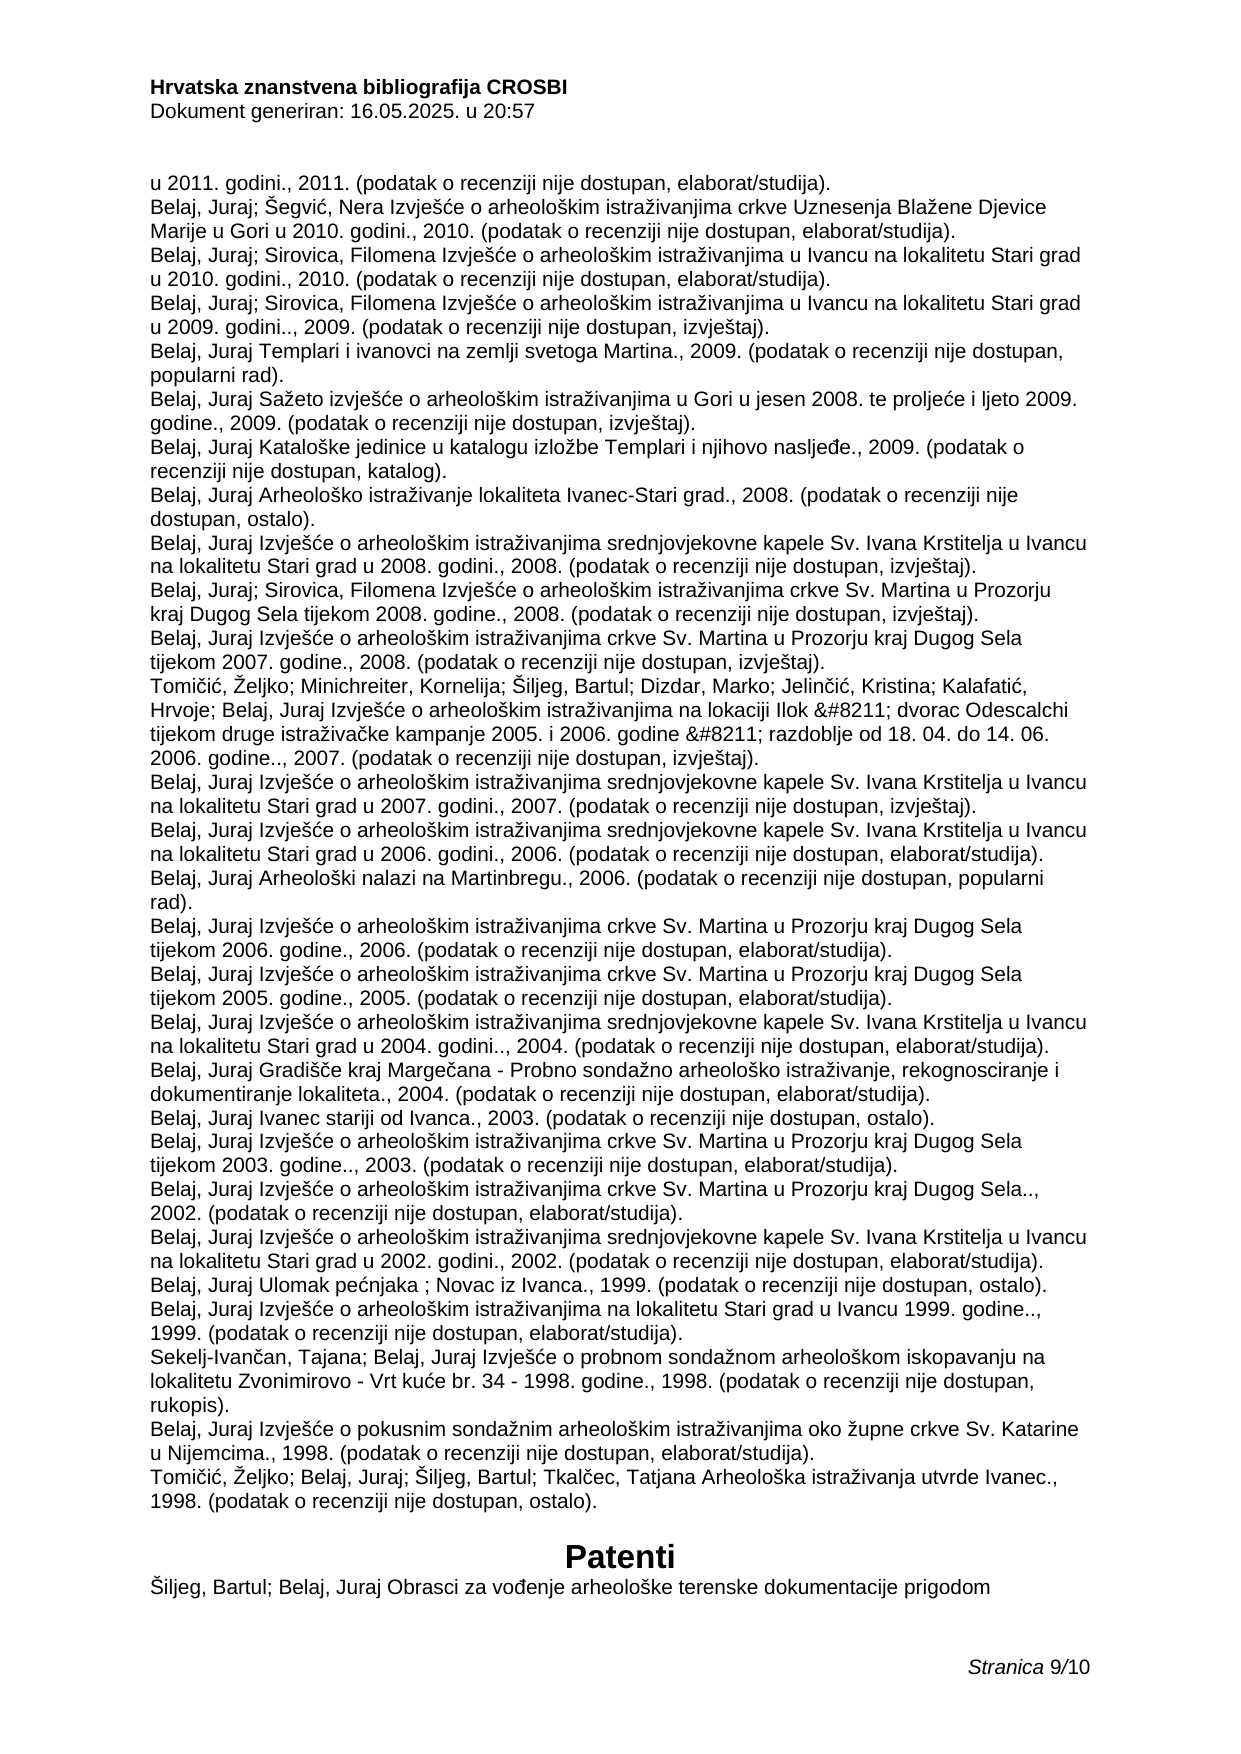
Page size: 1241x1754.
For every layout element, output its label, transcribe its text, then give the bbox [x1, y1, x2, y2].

text Belaj, Juraj [150, 482, 1090, 530]
text Belaj, Juraj [150, 1417, 1090, 1465]
text Belaj, Juraj [150, 962, 1090, 1009]
text Tomičić, Željko; Belaj, Juraj; Šiljeg, Bartul; Tkalčec, Tatjana [150, 1465, 1090, 1513]
text Belaj, Juraj [150, 626, 1090, 674]
text Belaj, Juraj [150, 1009, 1090, 1057]
text Belaj, Juraj [150, 770, 1090, 818]
text Belaj, Juraj [150, 1177, 1090, 1225]
text Belaj, Juraj [150, 434, 1090, 482]
text Belaj, Juraj [150, 914, 1090, 962]
text Belaj, Juraj [150, 1129, 1090, 1177]
text Belaj, Juraj; Sirovica, Filomena [150, 291, 1090, 339]
text Belaj, Juraj [150, 1105, 1090, 1129]
text Belaj, Juraj [150, 339, 1090, 387]
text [150, 1575, 1090, 1599]
text Sekelj-Ivančan, Tajana; Belaj, Juraj [150, 1345, 1090, 1417]
text Belaj, Juraj [150, 1273, 1090, 1297]
text Belaj, Juraj [150, 866, 1090, 914]
text Belaj, Juraj [150, 1057, 1090, 1105]
text Belaj, Juraj; Šegvić, Nera [150, 195, 1090, 243]
text Belaj, Juraj; Sirovica, Filomena [150, 578, 1090, 626]
text Belaj, Juraj [150, 1297, 1090, 1345]
text Belaj, Juraj [150, 530, 1090, 578]
text Belaj, Juraj [150, 387, 1090, 434]
text Belaj, Juraj; Sirovica, Filomena [150, 243, 1090, 291]
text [150, 171, 1090, 195]
text Belaj, Juraj [150, 818, 1090, 866]
text Belaj, Juraj [150, 1225, 1090, 1273]
subtitle Patenti [150, 1537, 1090, 1575]
text Tomičić, Željko; Minichreiter, Kornelija; Šiljeg, Bartul; Dizdar, Marko; Jelinčić, Kristina; Kalafatić, Hrvoje; Belaj, Juraj [150, 674, 1090, 770]
